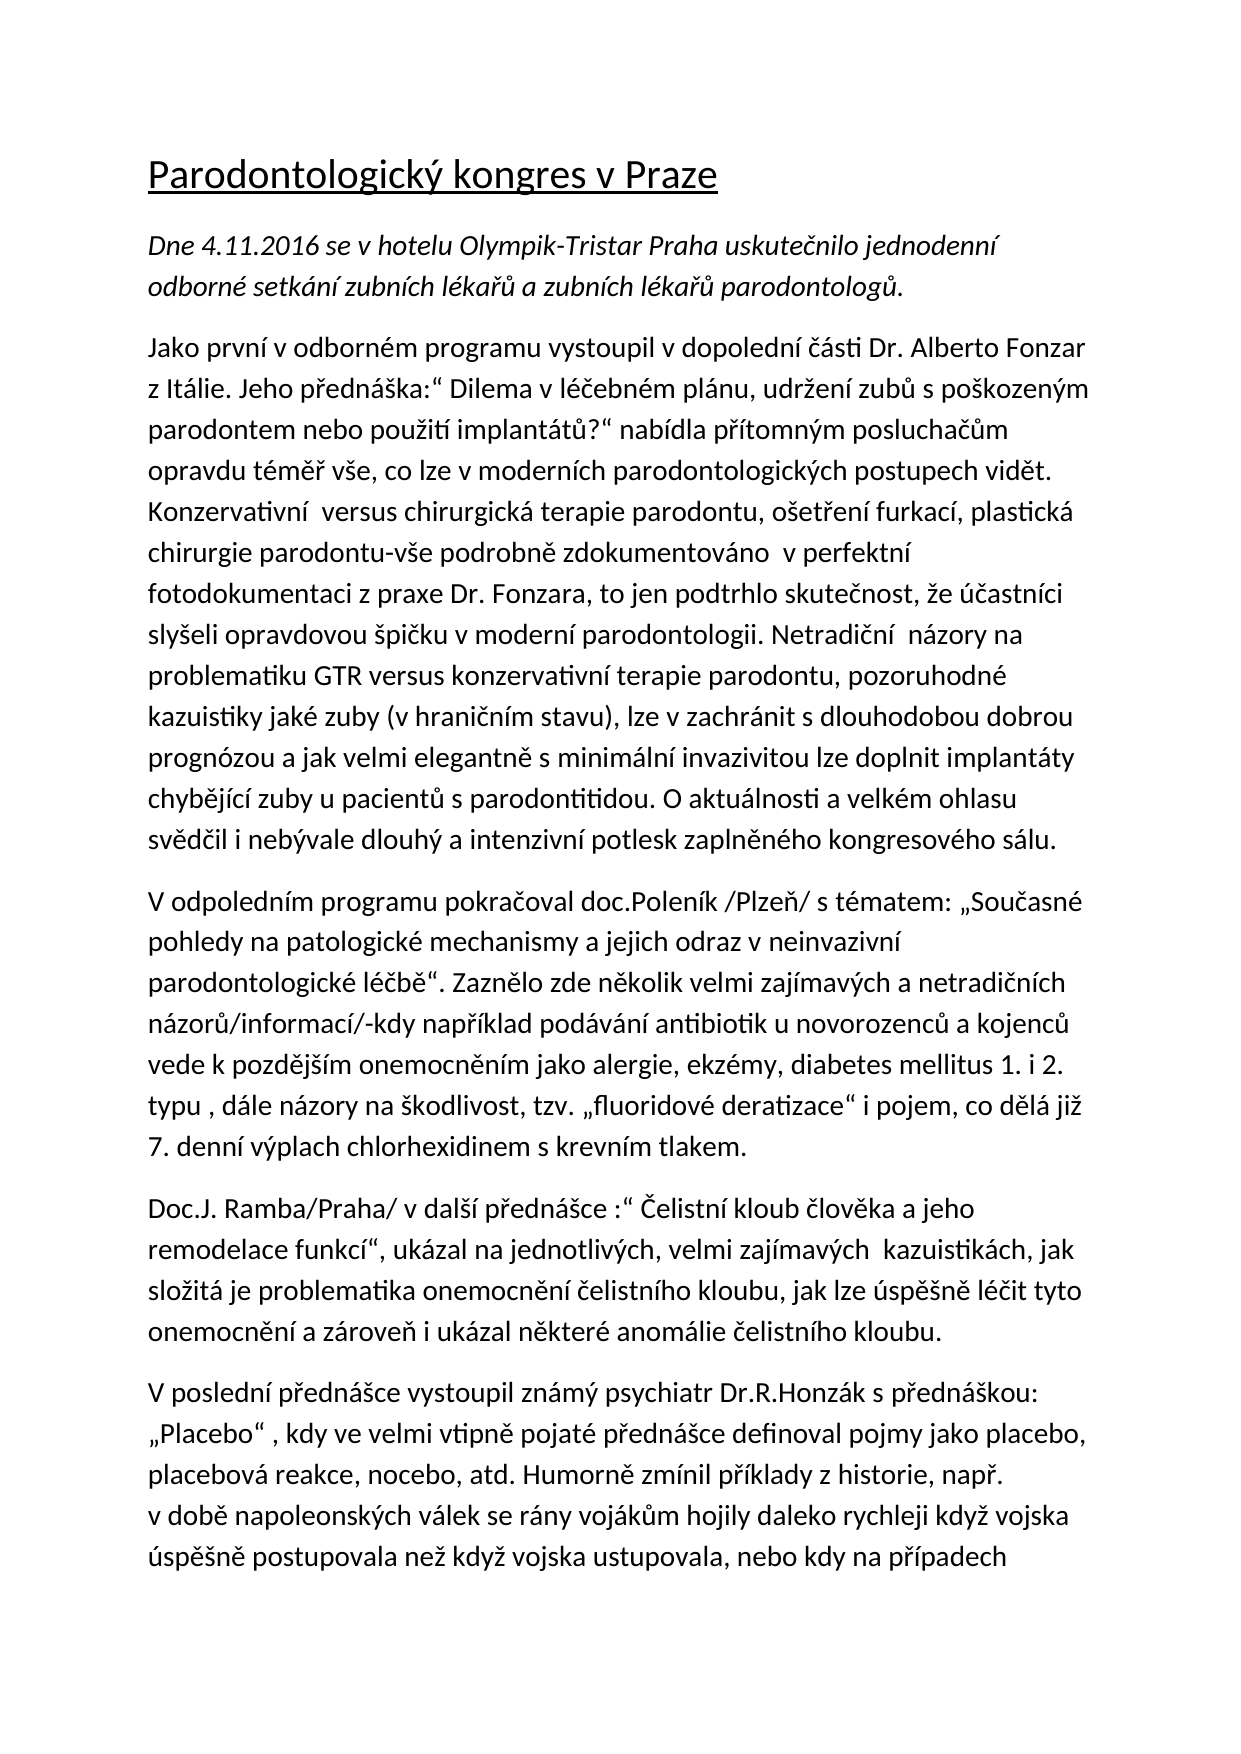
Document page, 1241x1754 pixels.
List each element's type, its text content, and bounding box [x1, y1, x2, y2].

text Doc.J. Ramba/Praha/ v další přednášce :“ Čelistní kloub člověka a jeho remodelace funkcí“, ukázal na jednotlivých, velmi zajímavých kazuistikách, jak složitá je problematika onemocnění čelistního kloubu, jak lze úspěšně léčit tyto onemocnění a zároveň i ukázal některé anomálie čelistního kloubu. [148, 1190, 1093, 1348]
text Dne 4.11.2016 se v hotelu Olympik-Tristar Praha uskutečnilo jednodenní odborné setkání zubních lékařů a zubních lékařů parodontologů. [148, 227, 1093, 303]
text Parodontologický kongres v Praze [148, 148, 1093, 198]
text V odpoledním programu pokračoval doc.Poleník /Plzeň/ s tématem: „Současné pohledy na patologické mechanismy a jejich odraz v neinvazivní parodontologické léčbě“. Zaznělo zde několik velmi zajímavých a netradičních názorů/informací/-kdy například podávání antibiotik u novorozenců a kojenců vede k pozdějším onemocněním jako alergie, ekzémy, diabetes mellitus 1. i 2. typu , dále názory na škodlivost, tzv. „fluoridové deratizace“ i pojem, co dělá již 7. denní výplach chlorhexidinem s krevním tlakem. [148, 883, 1093, 1164]
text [148, 1374, 1093, 1574]
text Jako první v odborném programu vystoupil v dopolední části Dr. Alberto Fonzar z Itálie. Jeho přednáška:“ Dilema v léčebném plánu, udržení zubů s poškozeným parodontem nebo použití implantátů?“ nabídla přítomným posluchačům opravdu téměř vše, co lze v moderních parodontologických postupech vidět. Konzervativní versus chirurgická terapie parodontu, ošetření furkací, plastická chirurgie parodontu-vše podrobně zdokumentováno v perfektní fotodokumentaci z praxe Dr. Fonzara, to jen podtrhlo skutečnost, že účastníci slyšeli opravdovou špičku v moderní parodontologii. Netradiční názory na problematiku GTR versus konzervativní terapie parodontu, pozoruhodné kazuistiky jaké zuby (v hraničním stavu), lze v zachránit s dlouhodobou dobrou prognózou a jak velmi elegantně s minimální invazivitou lze doplnit implantáty chybějící zuby u pacientů s parodontitidou. O aktuálnosti a velkém ohlasu svědčil i nebývale dlouhý a intenzivní potlesk zaplněného kongresového sálu. [148, 329, 1093, 856]
